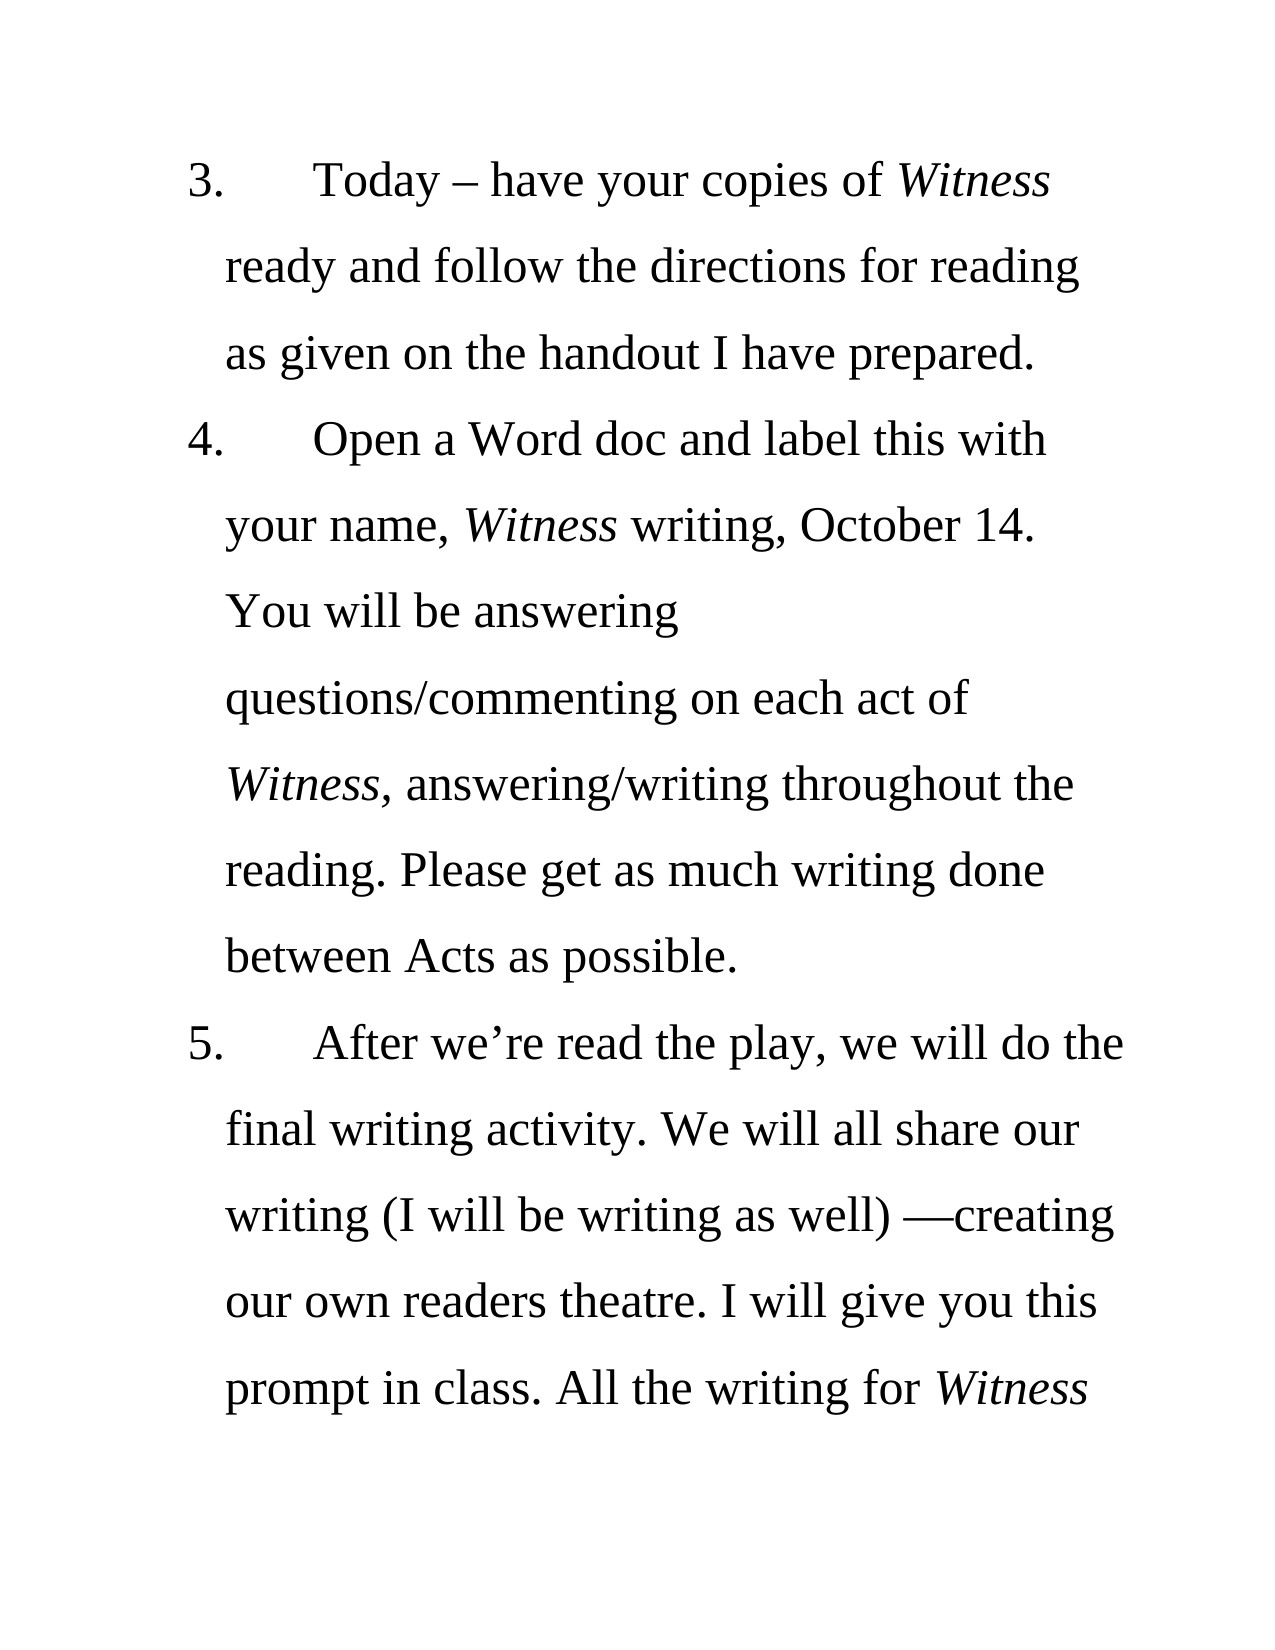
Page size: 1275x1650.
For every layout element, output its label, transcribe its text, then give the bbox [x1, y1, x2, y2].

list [187, 1012, 1125, 1415]
list Today – have your copies of Witness ready and follow the directions for reading as given on the handout I have prepared. [187, 150, 1125, 380]
list Open a Word doc and label this with your name, Witness writing, October 14. You will be answering questions/commenting on each act of Witness, answering/writing throughout the reading. Please get as much writing done between Acts as possible. [187, 409, 1125, 984]
